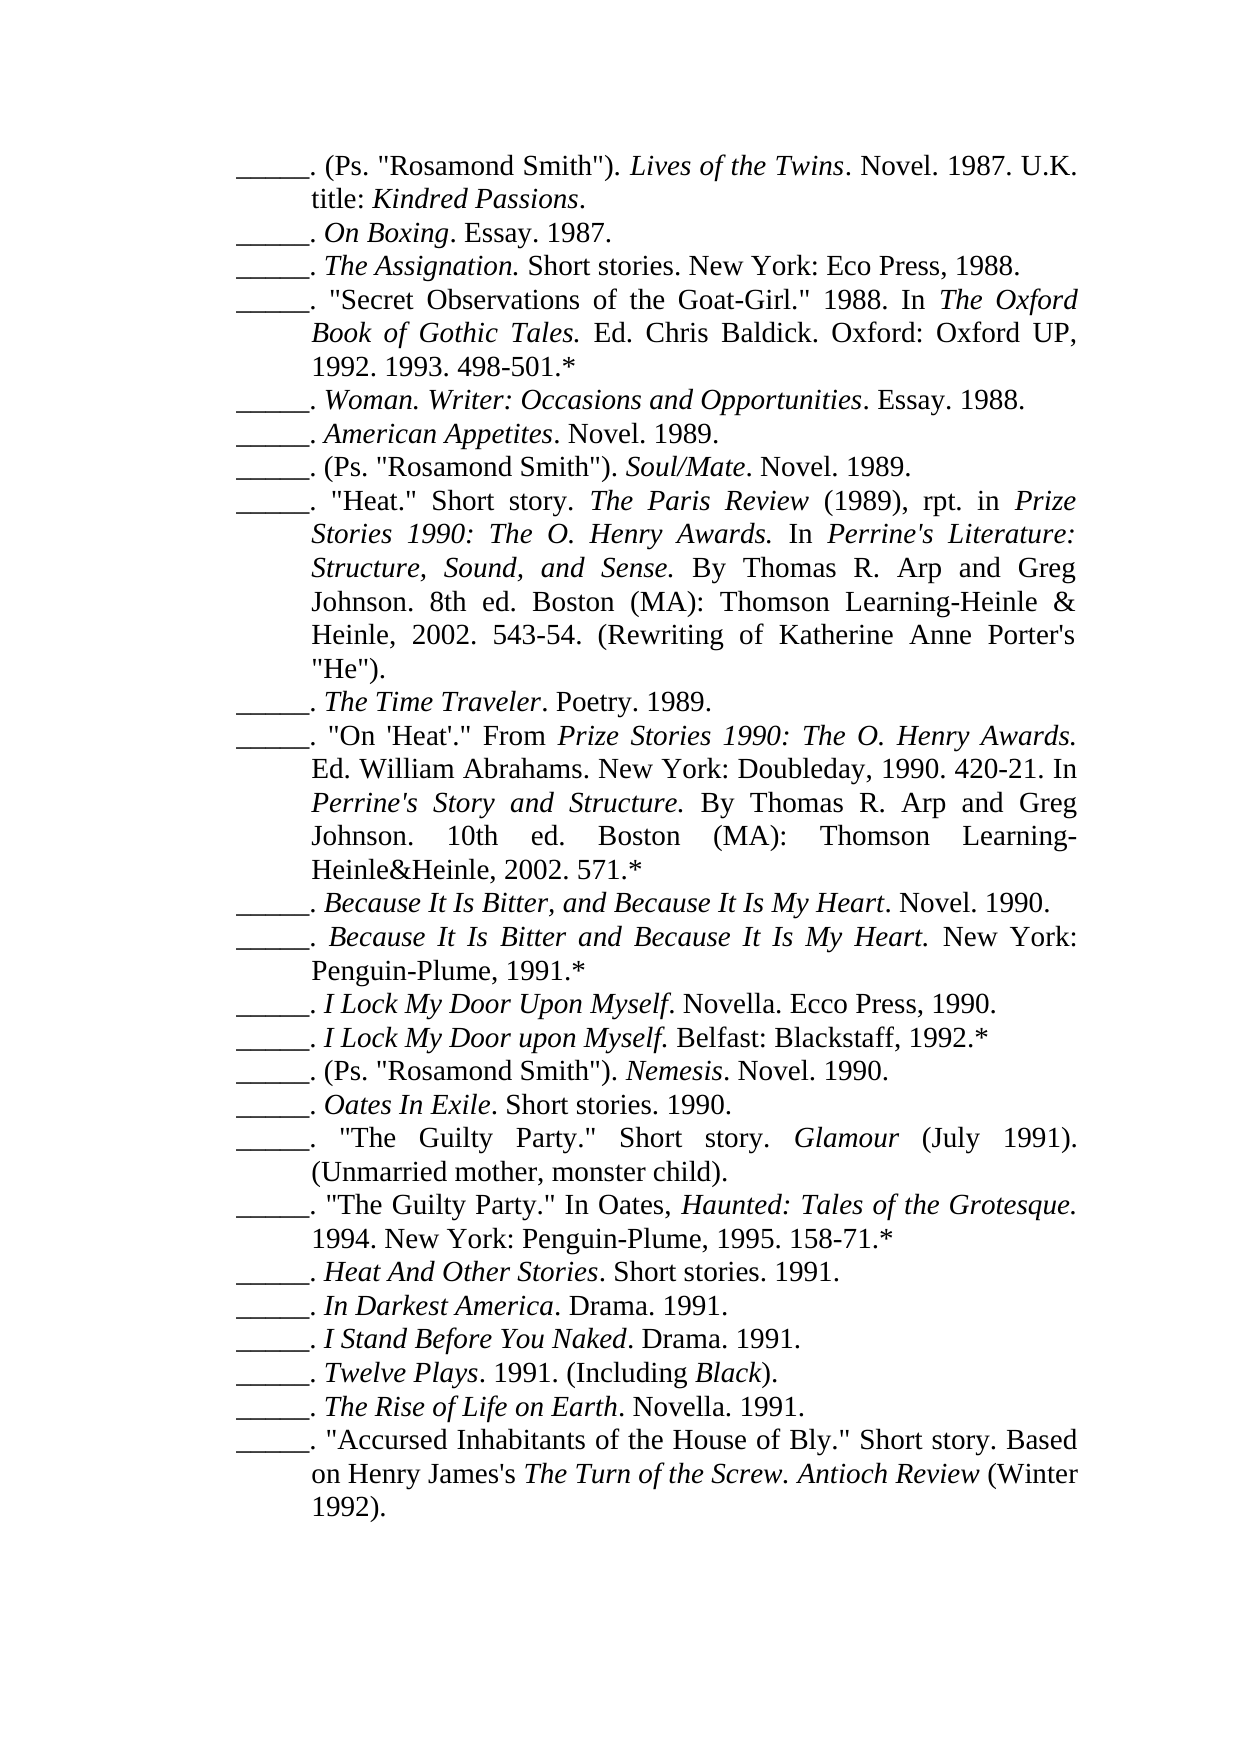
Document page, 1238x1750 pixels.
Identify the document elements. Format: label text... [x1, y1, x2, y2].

text _____. "Accursed Inhabitants of the House of Bly." Short story. Based on Henry James's The Turn of the Screw. Antioch Review (Winter 1992). [236, 1422, 1078, 1523]
text _____. Woman. Writer: Occasions and Opportunities. Essay. 1988. [236, 382, 1078, 416]
text _____. I Stand Before You Naked. Drama. 1991. [236, 1322, 1078, 1355]
text _____. "On 'Heat'." From Prize Stories 1990: The O. Henry Awards. Ed. William Abrahams. New York: Doubleday, 1990. 420-21. In Perrine's Story and Structure. By Thomas R. Arp and Greg Johnson. 10th ed. Boston (MA): Thomson Learning-Heinle&Heinle, 2002. 571.* [236, 718, 1078, 886]
text _____. "Heat." Short story. The Paris Review (1989), rpt. in Prize Stories 1990: The O. Henry Awards. In Perrine's Literature: Structure, Sound, and Sense. By Thomas R. Arp and Greg Johnson. 8th ed. Boston (MA): Thomson Learning-Heinle & Heinle, 2002. 543-54. (Rewriting of Katherine Anne Porter's "He"). [236, 483, 1076, 684]
text _____. Because It Is Bitter and Because It Is My Heart. New York: Penguin-Plume, 1991.* [236, 919, 1078, 986]
text _____. (Ps. "Rosamond Smith"). Lives of the Twins. Novel. 1987. U.K. title: Kindred Passions. [236, 148, 1078, 215]
text _____. Because It Is Bitter, and Because It Is My Heart. Novel. 1990. [236, 886, 1078, 919]
text _____. (Ps. "Rosamond Smith"). Soul/Mate. Novel. 1989. [236, 449, 1078, 483]
text _____. "The Guilty Party." In Oates, Haunted: Tales of the Grotesque. 1994. New York: Penguin-Plume, 1995. 158-71.* [236, 1187, 1078, 1254]
text _____. Heat And Other Stories. Short stories. 1991. [236, 1254, 1078, 1288]
text _____. The Assignation. Short stories. New York: Eco Press, 1988. [236, 248, 1078, 282]
text _____. "Secret Observations of the Goat-Girl." 1988. In The Oxford Book of Gothic Tales. Ed. Chris Baldick. Oxford: Oxford UP, 1992. 1993. 498-501.* [236, 282, 1078, 382]
text _____. I Lock My Door Upon Myself. Novella. Ecco Press, 1990. [236, 986, 1078, 1020]
text _____. American Appetites. Novel. 1989. [236, 416, 1078, 449]
text _____. I Lock My Door upon Myself. Belfast: Blackstaff, 1992.* [236, 1020, 1078, 1053]
text _____. Twelve Plays. 1991. (Including Black). [236, 1355, 1078, 1389]
text _____. On Boxing. Essay. 1987. [236, 215, 1078, 248]
text _____. "The Guilty Party." Short story. Glamour (July 1991). (Unmarried mother, monster child). [236, 1120, 1078, 1187]
text _____. The Time Traveler. Poetry. 1989. [236, 684, 1078, 718]
text _____. (Ps. "Rosamond Smith"). Nemesis. Novel. 1990. [236, 1053, 1078, 1087]
text _____. Oates In Exile. Short stories. 1990. [236, 1087, 1078, 1120]
text _____. The Rise of Life on Earth. Novella. 1991. [236, 1389, 1078, 1422]
text _____. In Darkest America. Drama. 1991. [236, 1288, 1078, 1322]
